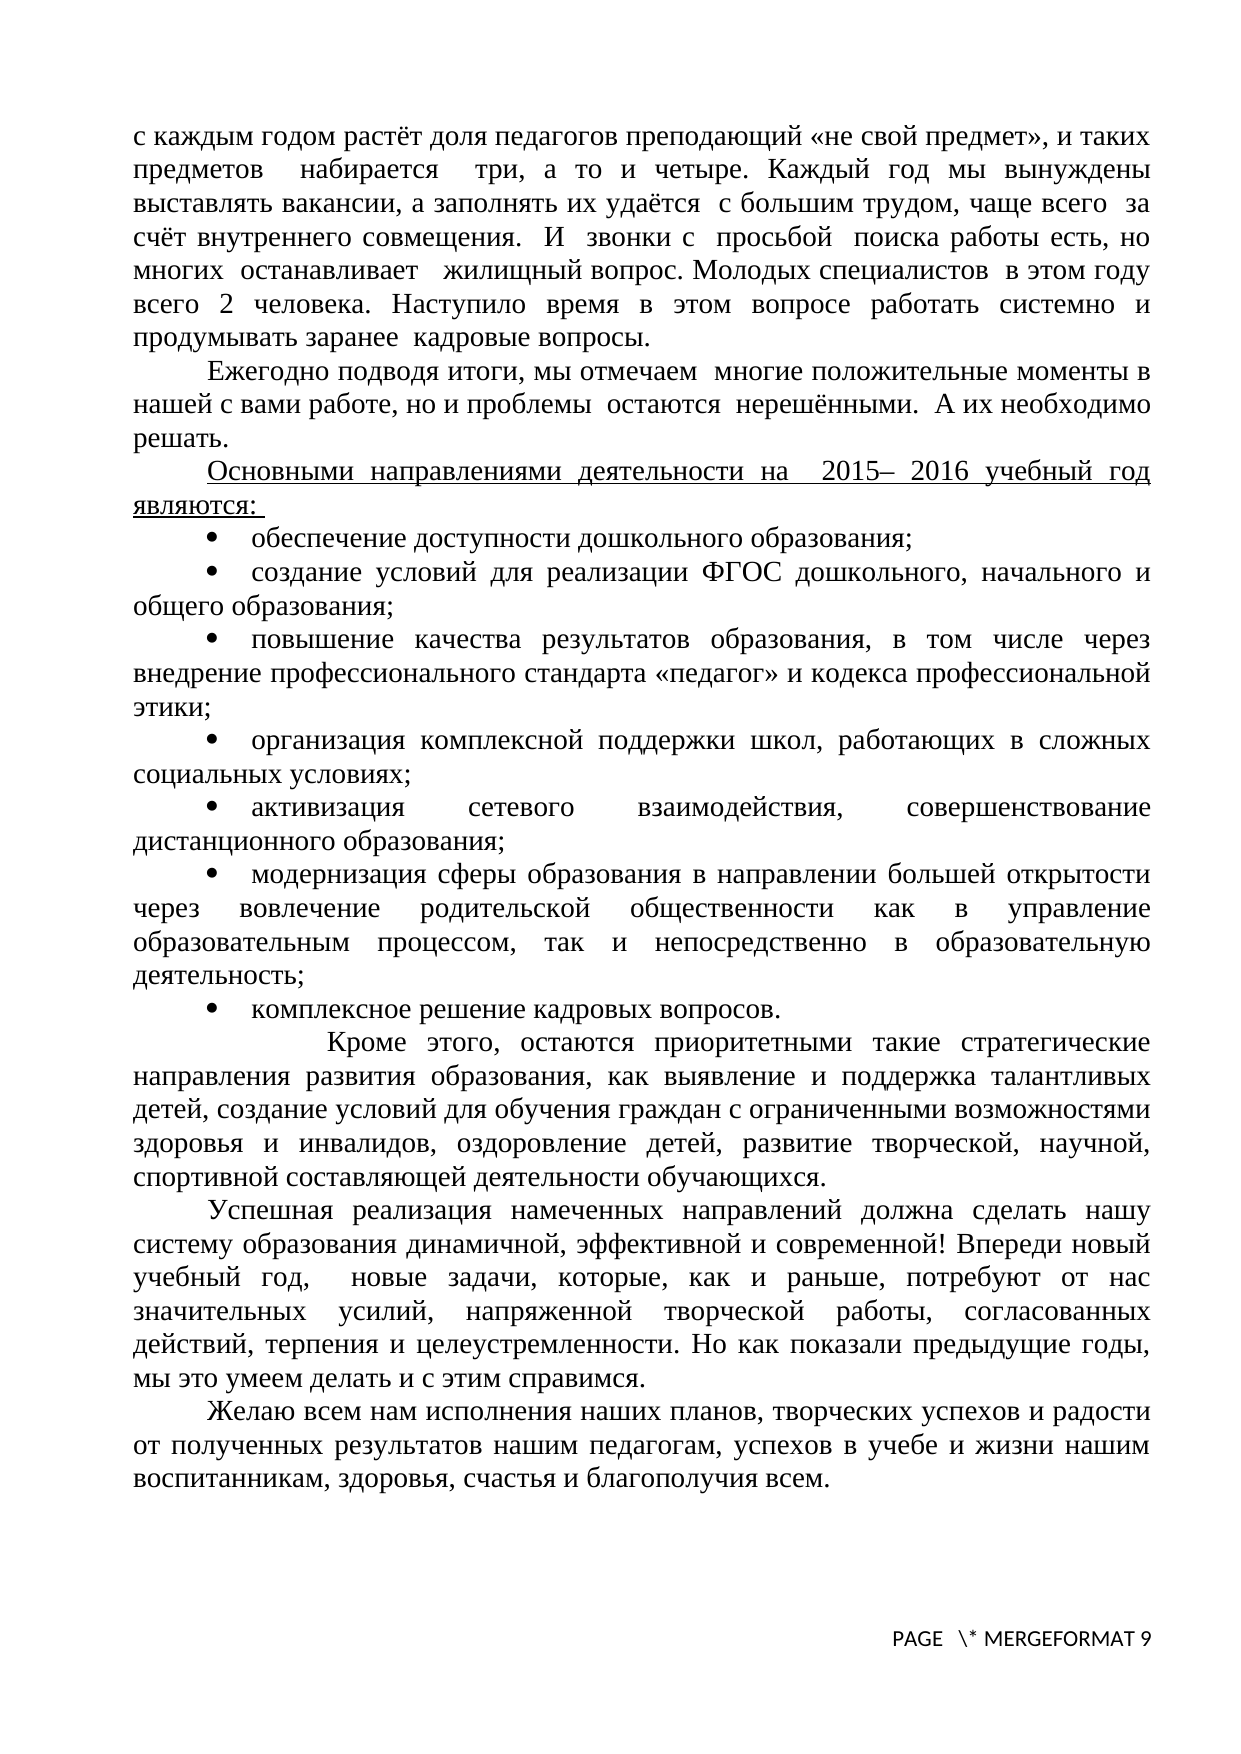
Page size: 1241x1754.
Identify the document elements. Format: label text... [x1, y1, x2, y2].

text Успешная реализация намеченных направлений должна сделать нашу систему образования динамичной, эффективной и современной! Впереди новый учебный год, новые задачи, которые, как и раньше, потребуют от нас значительных усилий, напряженной творческой работы, согласованных действий, терпения и целеустремленности. Но как показали предыдущие годы, мы это умеем делать и с этим справимся. [133, 1192, 1152, 1393]
list повышение качества результатов образования, в том числе через внедрение профессионального стандарта «педагог» и кодекса профессиональной этики; [133, 621, 1152, 722]
list обеспечение доступности дошкольного образования; [133, 521, 1152, 554]
list модернизация сферы образования в направлении большей открытости через вовлечение родительской общественности как в управление образовательным процессом, так и непосредственно в образовательную деятельность; [133, 857, 1152, 991]
text Кроме этого, остаются приоритетными такие стратегические направления развития образования, как выявление и поддержка талантливых детей, создание условий для обучения граждан с ограниченными возможностями здоровья и инвалидов, оздоровление детей, развитие творческой, научной, спортивной составляющей деятельности обучающихся. [133, 1024, 1152, 1192]
list комплексное решение кадровых вопросов. [133, 991, 1152, 1024]
list организация комплексной поддержки школ, работающих в сложных социальных условиях; [133, 722, 1152, 789]
text Ежегодно подводя итоги, мы отмечаем многие положительные моменты в нашей с вами работе, но и проблемы остаются нерешёнными. А их необходимо решать. [133, 353, 1152, 453]
text Основными направлениями деятельности на 2015– 2016 учебный год являются: [133, 453, 1152, 521]
list активизация сетевого взаимодействия, совершенствование дистанционного образования; [133, 789, 1152, 857]
text Желаю всем нам исполнения наших планов, творческих успехов и радости от полученных результатов нашим педагогам, успехов в учебе и жизни нашим воспитанникам, здоровья, счастья и благополучия всем. [133, 1393, 1152, 1494]
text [133, 118, 1152, 353]
list создание условий для реализации ФГОС дошкольного, начального и общего образования; [133, 554, 1152, 621]
